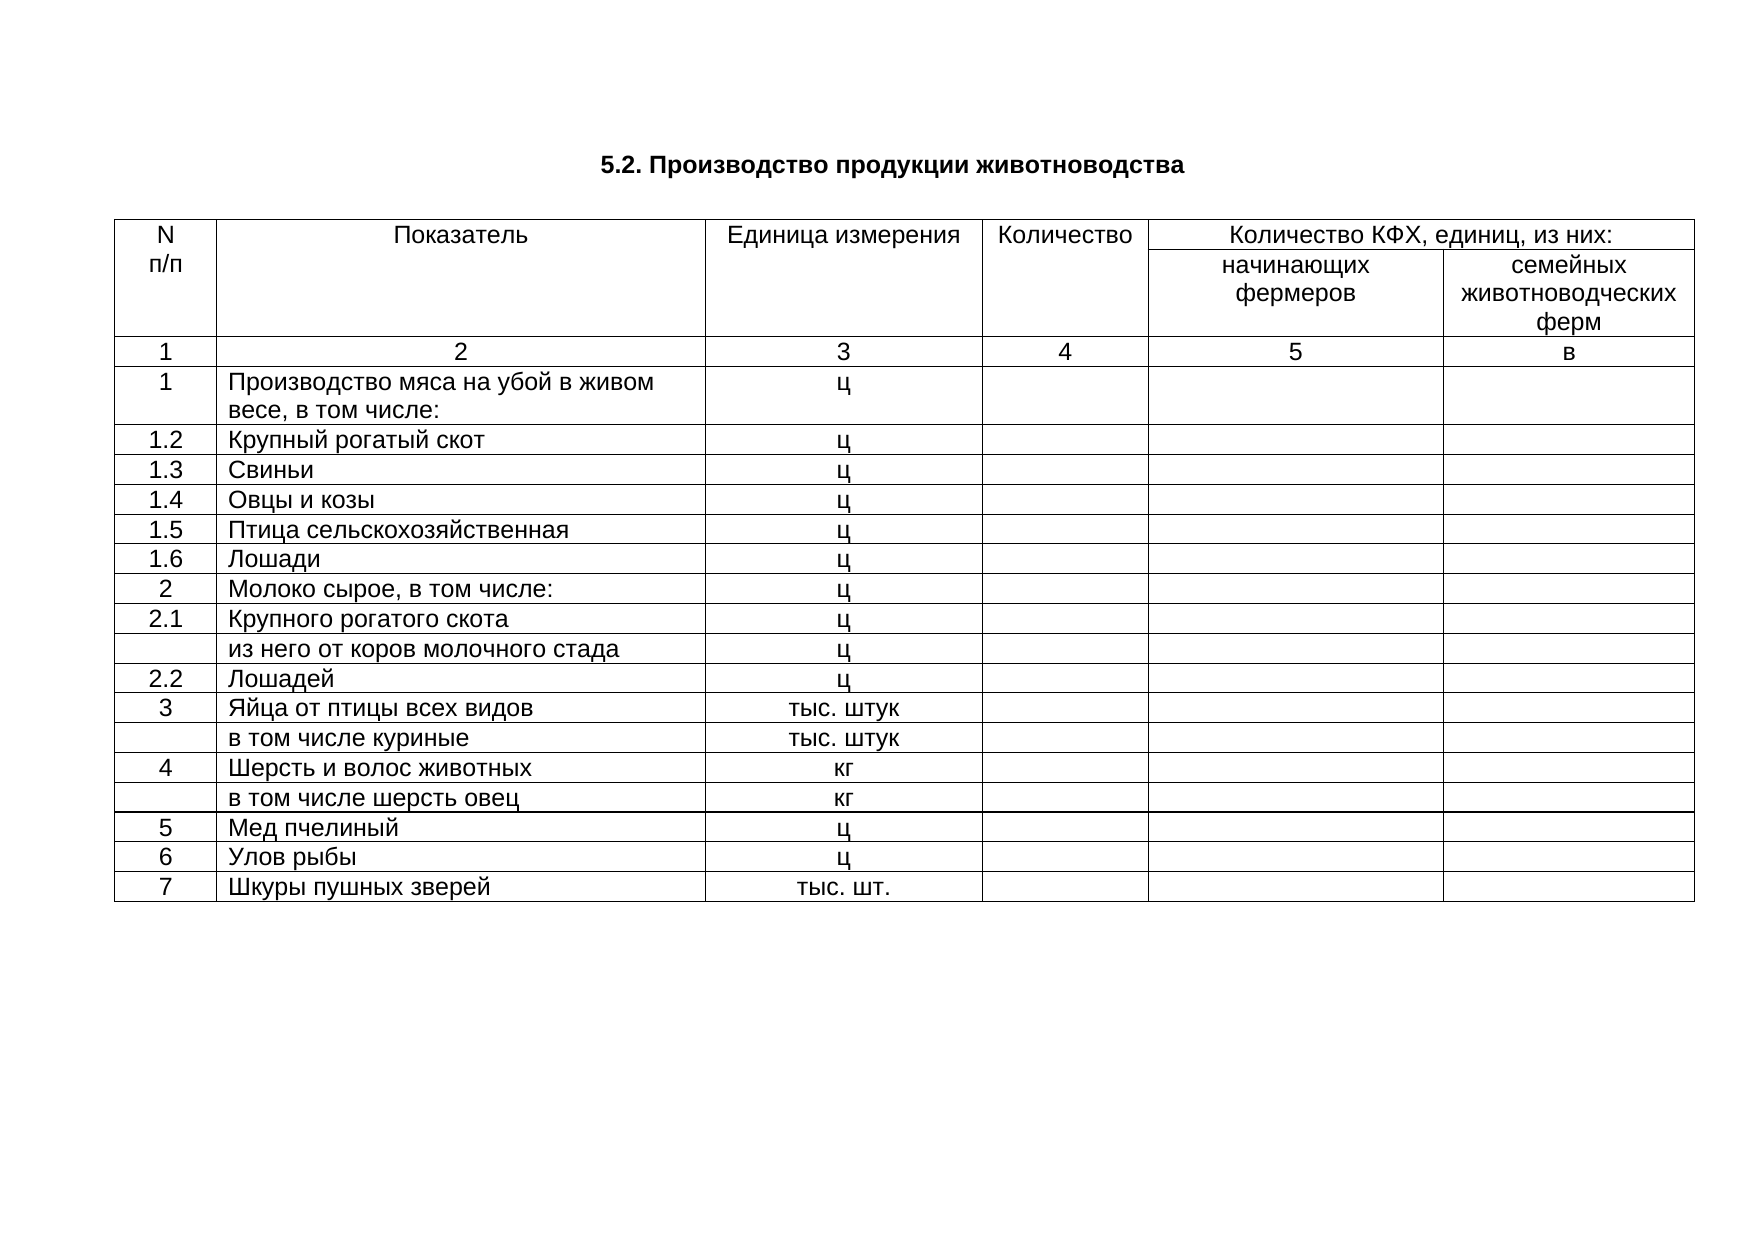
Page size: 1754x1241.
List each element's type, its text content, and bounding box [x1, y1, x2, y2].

table_cell [1149, 783, 1443, 811]
table_cell [983, 813, 1148, 841]
table_cell [115, 634, 216, 662]
table_cell [1149, 842, 1443, 871]
table_cell [1444, 604, 1694, 633]
subtitle 5.2. Производство продукции животноводства [114, 150, 1671, 179]
table_cell 2 [217, 337, 705, 366]
table_cell [983, 842, 1148, 871]
table_cell 1.4 [115, 485, 216, 513]
table_cell [983, 783, 1148, 811]
table_header N п/п [115, 220, 216, 336]
table_cell [983, 367, 1148, 424]
table_cell [1149, 872, 1443, 901]
table_cell [1444, 425, 1694, 454]
table_cell [1444, 455, 1694, 484]
table_cell [1444, 753, 1694, 782]
table_header Показатель [217, 220, 705, 336]
table_cell Мед пчелиный [217, 813, 705, 841]
table_cell Птица сельскохозяйственная [217, 515, 705, 543]
table_cell тыс. штук [706, 693, 982, 722]
table_cell Овцы и козы [217, 485, 705, 513]
table_cell 3 [115, 693, 216, 722]
table_cell 1.5 [115, 515, 216, 543]
table_cell ц [706, 574, 982, 603]
table_cell [983, 634, 1148, 662]
table_header Количество КФХ, единиц, из них: [1149, 220, 1694, 248]
table_cell ц [706, 842, 982, 871]
table_cell [1149, 723, 1443, 752]
table_cell [983, 574, 1148, 603]
table_cell 1 [115, 337, 216, 366]
table_cell Шерсть и волос животных [217, 753, 705, 782]
table_cell Улов рыбы [217, 842, 705, 871]
table_cell Шкуры пушных зверей [217, 872, 705, 901]
table_cell 5 [115, 813, 216, 841]
table_cell кг [706, 783, 982, 811]
table_cell [983, 693, 1148, 722]
table_cell [1444, 634, 1694, 662]
table_cell [1149, 634, 1443, 662]
table_cell [1149, 367, 1443, 424]
table_cell 3 [706, 337, 982, 366]
table_cell в [1444, 337, 1694, 366]
table_cell Крупного рогатого скота [217, 604, 705, 633]
table_cell [983, 604, 1148, 633]
table_cell 1.6 [115, 544, 216, 573]
table_cell Яйца от птицы всех видов [217, 693, 705, 722]
table_cell тыс. штук [706, 723, 982, 752]
table_cell [115, 783, 216, 811]
table_cell [983, 515, 1148, 543]
table_cell ц [706, 367, 982, 424]
table_cell [1149, 813, 1443, 841]
table_cell [1444, 723, 1694, 752]
table_cell 2.1 [115, 604, 216, 633]
table_cell [1149, 485, 1443, 513]
table_cell Свиньи [217, 455, 705, 484]
table_cell [1149, 693, 1443, 722]
table_cell [983, 664, 1148, 692]
table_cell Крупный рогатый скот [217, 425, 705, 454]
table_cell [1149, 604, 1443, 633]
table_cell [1149, 425, 1443, 454]
table_cell 7 [115, 872, 216, 901]
table_cell [983, 872, 1148, 901]
table_cell [983, 485, 1148, 513]
table_cell 2 [115, 574, 216, 603]
table_cell [1444, 485, 1694, 513]
table_cell ц [706, 515, 982, 543]
table_cell 5 [1149, 337, 1443, 366]
table_cell [1444, 664, 1694, 692]
table_cell 4 [983, 337, 1148, 366]
table_cell [1444, 515, 1694, 543]
table_cell Лошади [217, 544, 705, 573]
table_cell [983, 455, 1148, 484]
table_cell [1444, 367, 1694, 424]
table_cell ц [706, 425, 982, 454]
table_cell [1149, 455, 1443, 484]
table_cell тыс. шт. [706, 872, 982, 901]
table_cell Лошадей [217, 664, 705, 692]
table_cell в том числе шерсть овец [217, 783, 705, 811]
table_cell [1444, 842, 1694, 871]
table_cell [1149, 574, 1443, 603]
table_cell семейных животноводческих ферм [1444, 250, 1694, 336]
table_cell кг [706, 753, 982, 782]
table_cell в том числе куриные [217, 723, 705, 752]
table_cell [1444, 813, 1694, 841]
table_cell 2.2 [115, 664, 216, 692]
table_cell из него от коров молочного стада [217, 634, 705, 662]
table_cell ц [706, 485, 982, 513]
table_cell ц [706, 813, 982, 841]
table_cell ц [706, 544, 982, 573]
table_cell 1 [115, 367, 216, 424]
table_cell [1149, 664, 1443, 692]
table_cell начинающих фермеров [1149, 250, 1443, 336]
table_cell [1149, 544, 1443, 573]
table_cell ц [706, 604, 982, 633]
table_cell ц [706, 664, 982, 692]
table_cell 1.3 [115, 455, 216, 484]
table_cell [1444, 783, 1694, 811]
table_cell [1444, 574, 1694, 603]
table_cell Производство мяса на убой в живом весе, в том числе: [217, 367, 705, 424]
table_cell [1444, 872, 1694, 901]
table_cell ц [706, 634, 982, 662]
table_cell 6 [115, 842, 216, 871]
table_cell [983, 425, 1148, 454]
table_cell [1444, 693, 1694, 722]
table_cell ц [706, 455, 982, 484]
table_header Единица измерения [706, 220, 982, 336]
table_cell Молоко сырое, в том числе: [217, 574, 705, 603]
table_cell 4 [115, 753, 216, 782]
table_cell [1444, 544, 1694, 573]
table_cell [983, 753, 1148, 782]
table_cell 1.2 [115, 425, 216, 454]
table_cell [983, 723, 1148, 752]
table_header Количество [983, 220, 1148, 336]
table_cell [983, 544, 1148, 573]
table_cell [1149, 515, 1443, 543]
table_cell [1149, 753, 1443, 782]
table_cell [115, 723, 216, 752]
